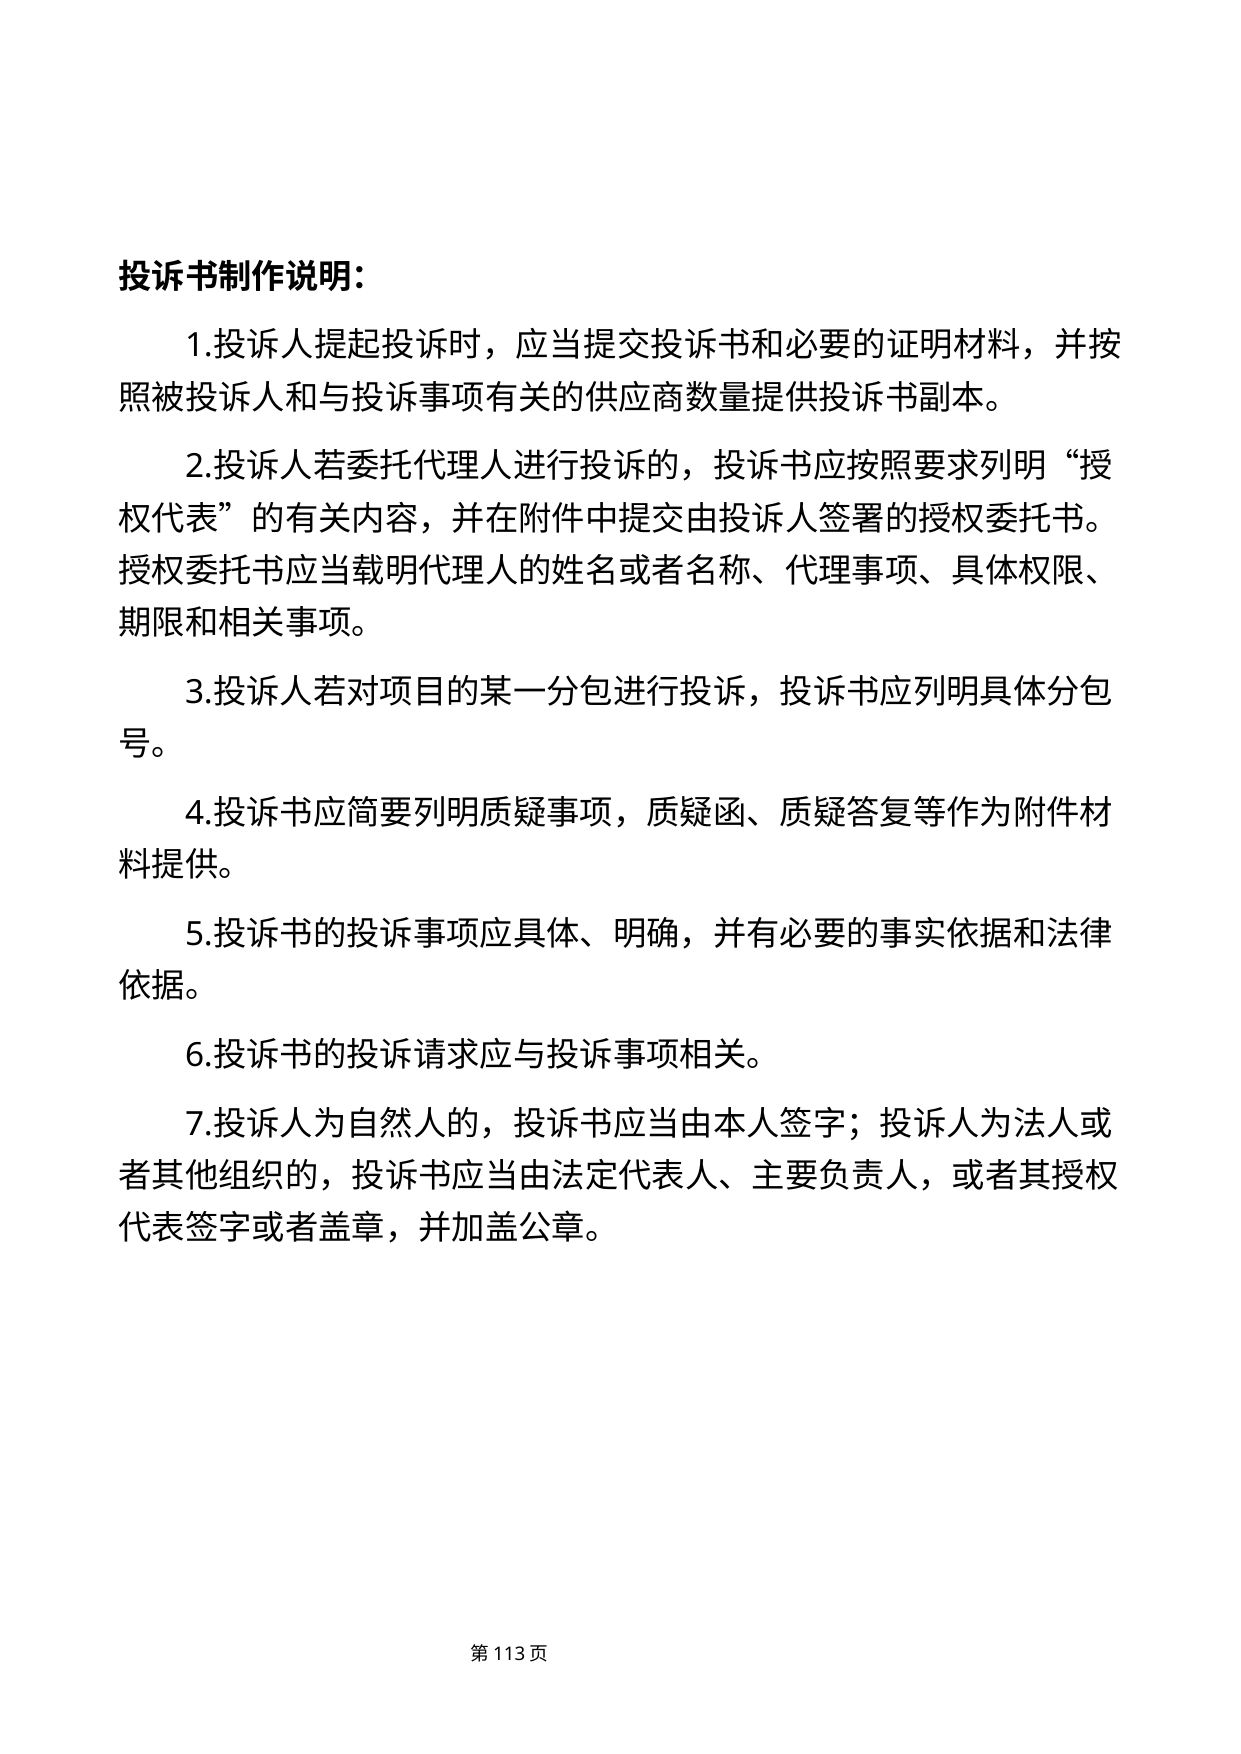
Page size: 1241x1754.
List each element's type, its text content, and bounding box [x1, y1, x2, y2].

text 7.投诉人为自然人的，投诉书应当由本人签字；投诉人为法人或者其他组织的，投诉书应当由法定代表人、主要负责人，或者其授权代表签字或者盖章，并加盖公章。 [118, 1096, 1122, 1249]
text 2.投诉人若委托代理人进行投诉的，投诉书应按照要求列明“授权代表”的有关内容，并在附件中提交由投诉人签署的授权委托书。授权委托书应当载明代理人的姓名或者名称、代理事项、具体权限、期限和相关事项。 [118, 439, 1122, 644]
text 5.投诉书的投诉事项应具体、明确，并有必要的事实依据和法律依据。 [118, 906, 1122, 1007]
text 4.投诉书应简要列明质疑事项，质疑函、质疑答复等作为附件材料提供。 [118, 785, 1122, 886]
text 1.投诉人提起投诉时，应当提交投诉书和必要的证明材料，并按照被投诉人和与投诉事项有关的供应商数量提供投诉书副本。 [118, 318, 1122, 419]
text 6.投诉书的投诉请求应与投诉事项相关。 [118, 1027, 1122, 1076]
text 3.投诉人若对项目的某一分包进行投诉，投诉书应列明具体分包号。 [118, 664, 1122, 765]
text 投诉书制作说明： [118, 249, 1122, 298]
